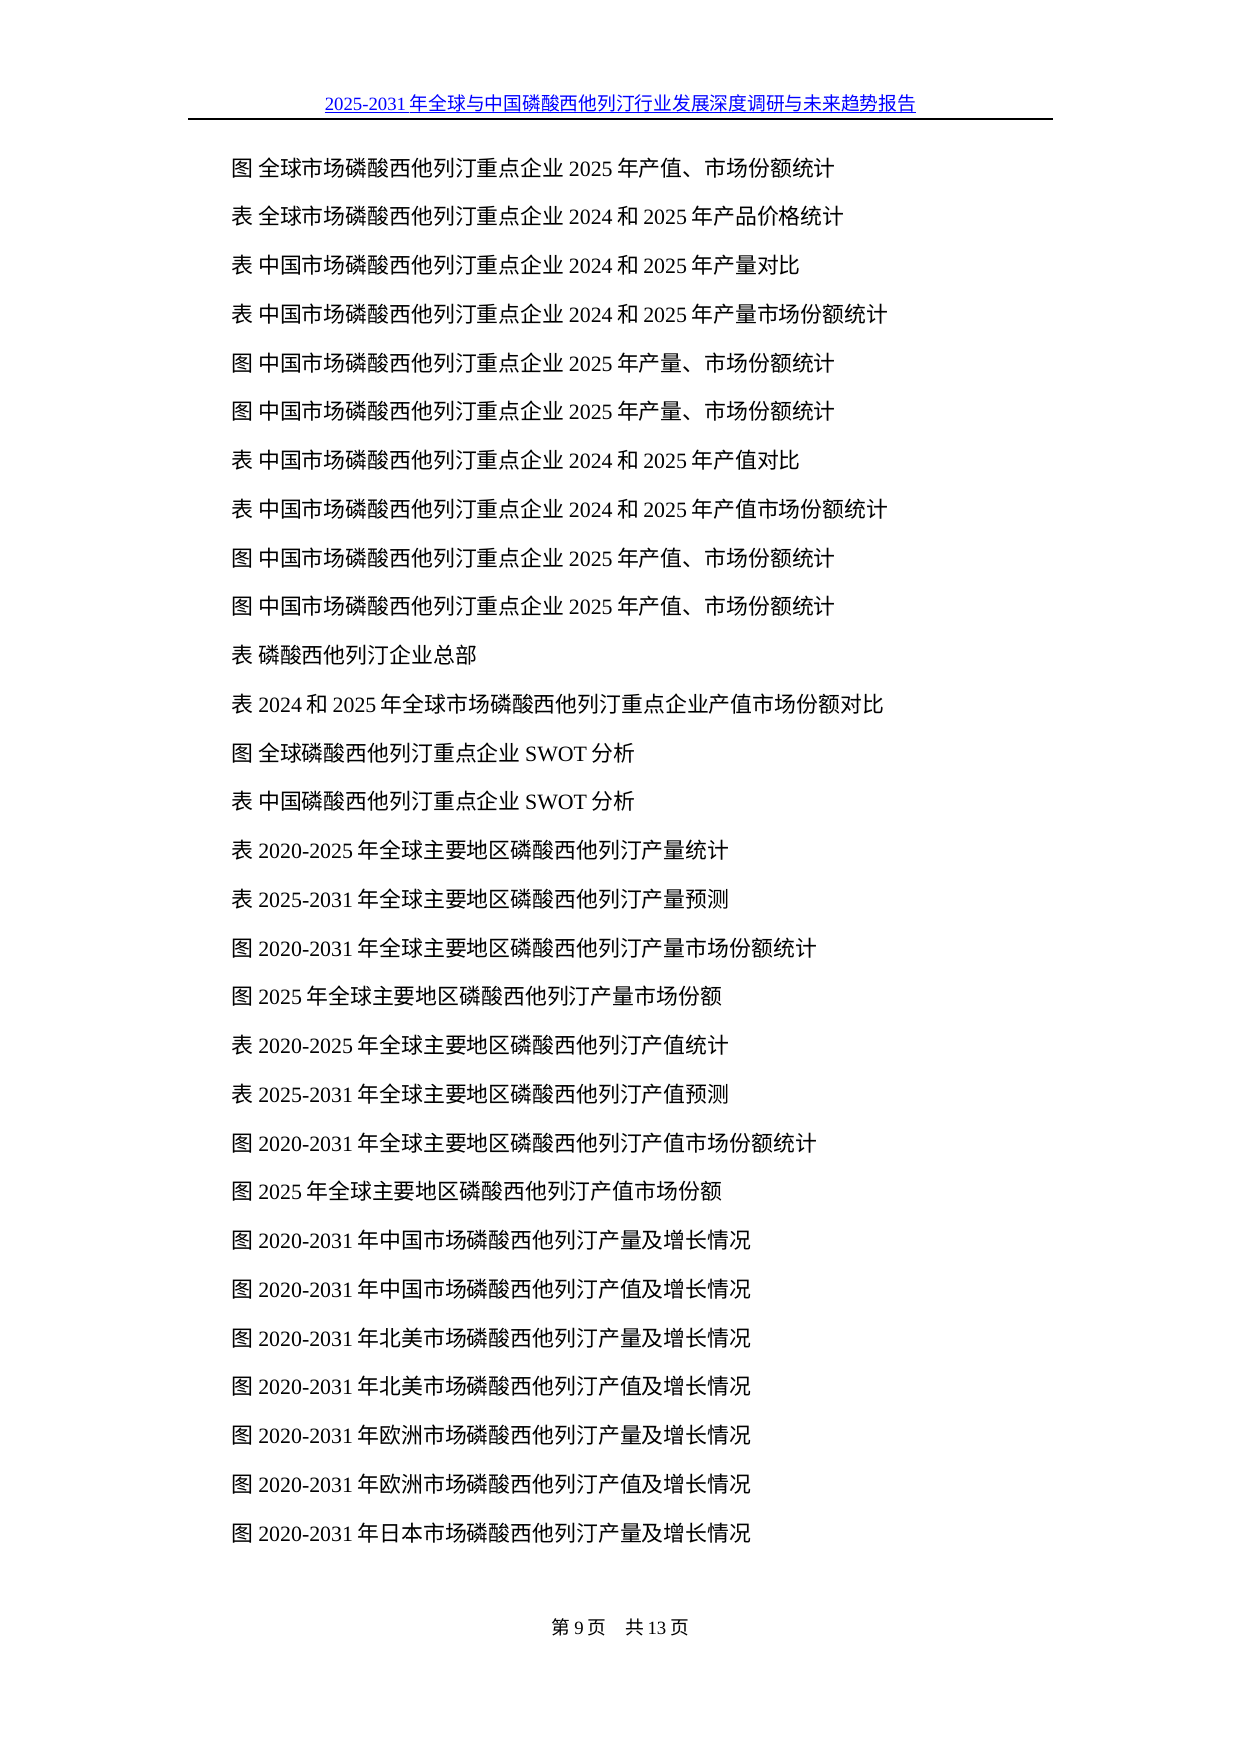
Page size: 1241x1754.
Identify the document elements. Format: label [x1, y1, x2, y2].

text [187, 150, 1053, 1548]
